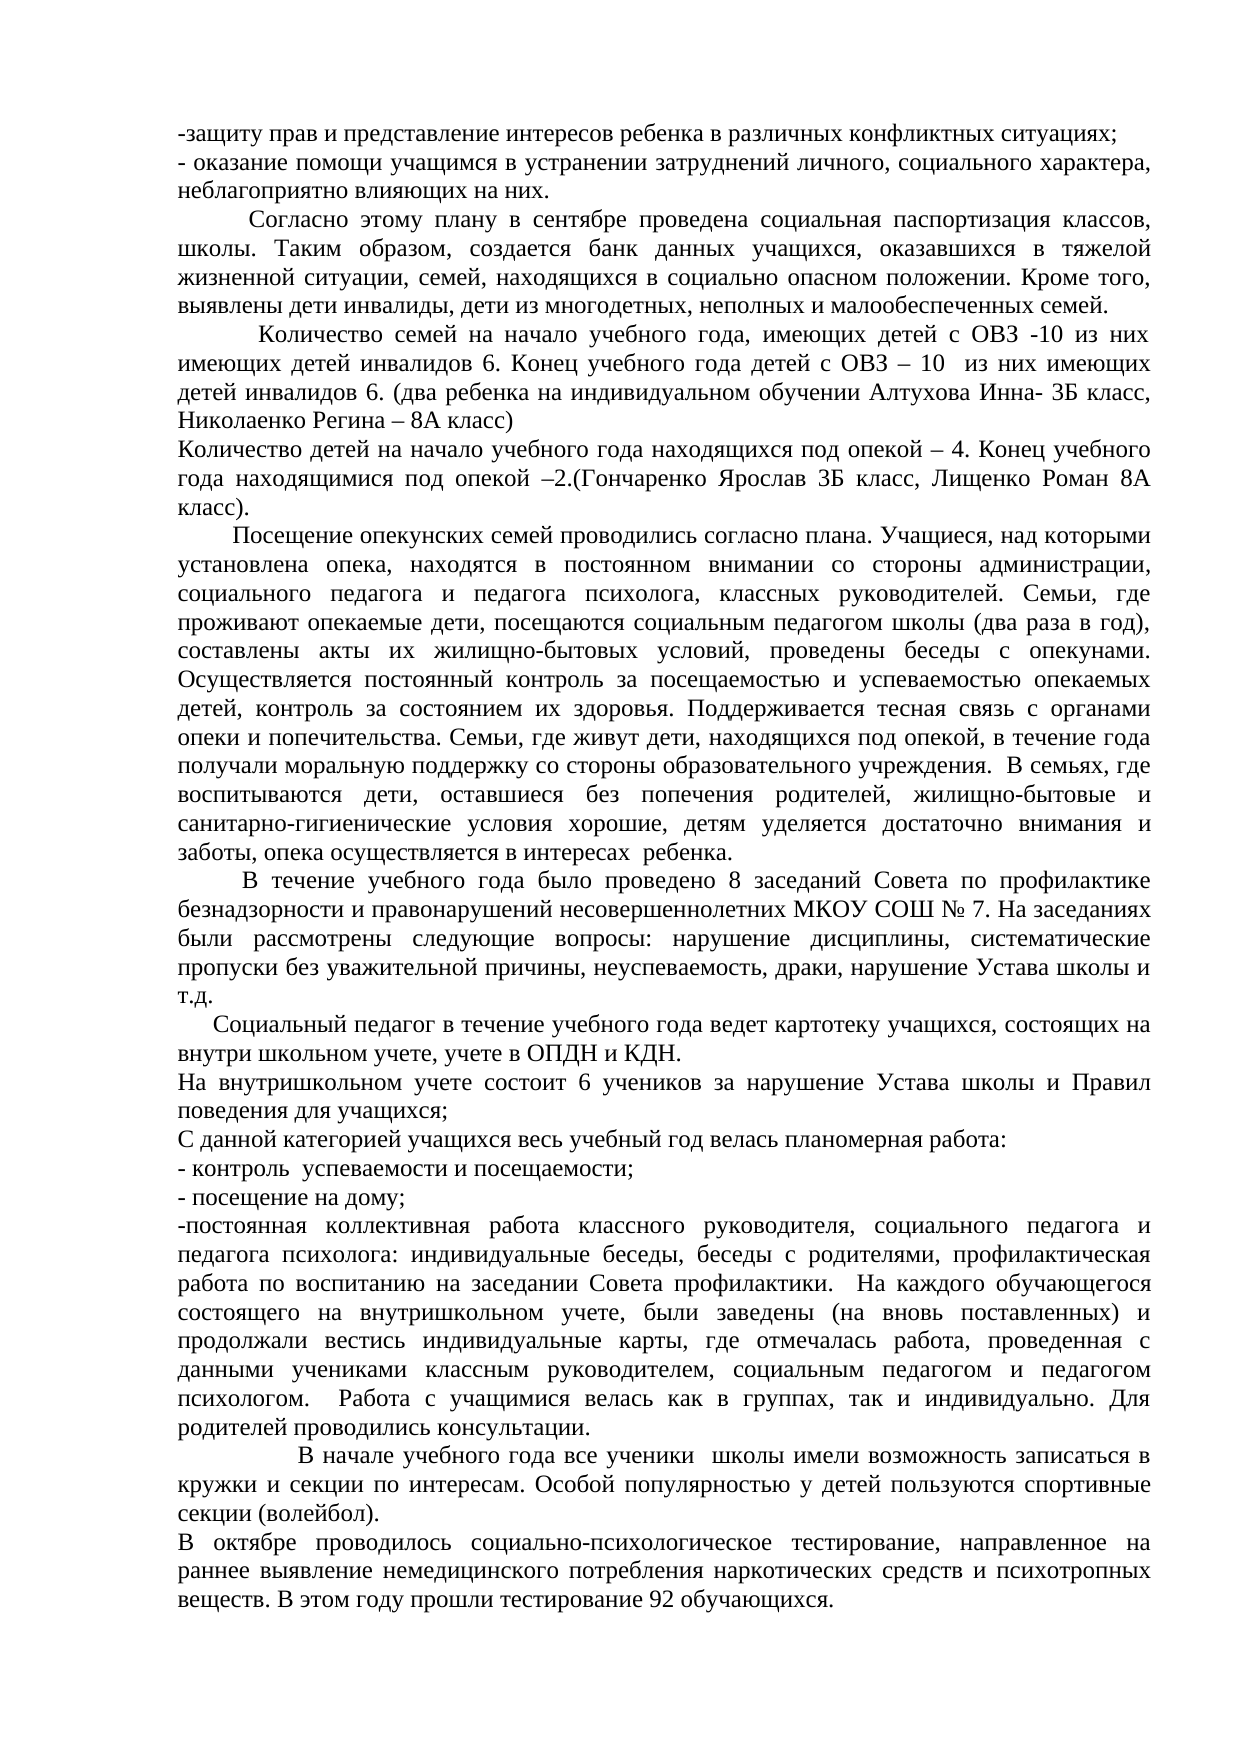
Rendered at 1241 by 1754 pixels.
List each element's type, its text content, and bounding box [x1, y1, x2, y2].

text На внутришкольном учете состоит 6 учеников за нарушение Устава школы и Правил поведения для учащихся; [177, 1067, 1152, 1124]
text Посещение опекунских семей проводились согласно плана. Учащиеся, над которыми установлена опека, находятся в постоянном внимании со стороны администрации, социального педагога и педагога психолога, классных руководителей. Семьи, где проживают опекаемые дети, посещаются социальным педагогом школы (два раза в год), составлены акты их жилищно-бытовых условий, проведены беседы с опекунами. Осуществляется постоянный контроль за посещаемостью и успеваемостью опекаемых детей, контроль за состоянием их здоровья. Поддерживается тесная связь с органами опеки и попечительства. Семьи, где живут дети, находящихся под опекой, в течение года получали моральную поддержку со стороны образовательного учреждения. В семьях, где воспитываются дети, оставшиеся без попечения родителей, жилищно-бытовые и санитарно-гигиенические условия хорошие, детям уделяется достаточно внимания и заботы, опека осуществляется в интересах ребенка. [177, 521, 1152, 866]
text В октябре проводилось социально-психологическое тестирование, направленное на раннее выявление немедицинского потребления наркотических средств и психотропных веществ. В этом году прошли тестирование 92 обучающихся. [177, 1527, 1152, 1613]
text Согласно этому плану в сентябре проведена социальная паспортизация классов, школы. Таким образом, создается банк данных учащихся, оказавшихся в тяжелой жизненной ситуации, семей, находящихся в социально опасном положении. Кроме того, выявлены дети инвалиды, дети из многодетных, неполных и малообеспеченных семей. [177, 204, 1152, 319]
text - контроль успеваемости и посещаемости; [177, 1153, 1152, 1182]
text В начале учебного года все ученики школы имели возможность записаться в кружки и секции по интересам. Особой популярностью у детей пользуются спортивные секции (волейбол). [177, 1441, 1152, 1527]
text - посещение на дому; [177, 1182, 1152, 1211]
text -постоянная коллективная работа классного руководителя, социального педагога и педагога психолога: индивидуальные беседы, беседы с родителями, профилактическая работа по воспитанию на заседании Совета профилактики. На каждого обучающегося состоящего на внутришкольном учете, были заведены (на вновь поставленных) и продолжали вестись индивидуальные карты, где отмечалась работа, проведенная с данными учениками классным руководителем, социальным педагогом и педагогом психологом. Работа с учащимися велась как в группах, так и индивидуально. Для родителей проводились консультации. [177, 1211, 1152, 1441]
text В течение учебного года было проведено 8 заседаний Совета по профилактике безнадзорности и правонарушений несовершеннолетних МКОУ СОШ № 7. На заседаниях были рассмотрены следующие вопросы: нарушение дисциплины, систематические пропуски без уважительной причины, неуспеваемость, драки, нарушение Устава школы и т.д. [177, 866, 1152, 1009]
text -защиту прав и представление интересов ребенка в различных конфликтных ситуациях; [177, 118, 1152, 147]
text Количество детей на начало учебного года находящихся под опекой – 4. Конец учебного года находящимися под опекой –2.(Гончаренко Ярослав 3Б класс, Лищенко Роман 8А класс). [177, 434, 1152, 521]
text Социальный педагог в течение учебного года ведет картотеку учащихся, состоящих на внутри школьном учете, учете в ОПДН и КДН. [177, 1009, 1152, 1067]
text - оказание помощи учащимся в устранении затруднений личного, социального характера, неблагоприятно влияющих на них. [177, 147, 1152, 204]
text Количество семей на начало учебного года, имеющих детей с ОВЗ -10 из них имеющих детей инвалидов 6. Конец учебного года детей с ОВЗ – 10 из них имеющих детей инвалидов 6. (два ребенка на индивидуальном обучении Алтухова Инна- 3Б класс, Николаенко Регина – 8А класс) [177, 319, 1152, 434]
text С данной категорией учащихся весь учебный год велась планомерная работа: [177, 1124, 1152, 1153]
